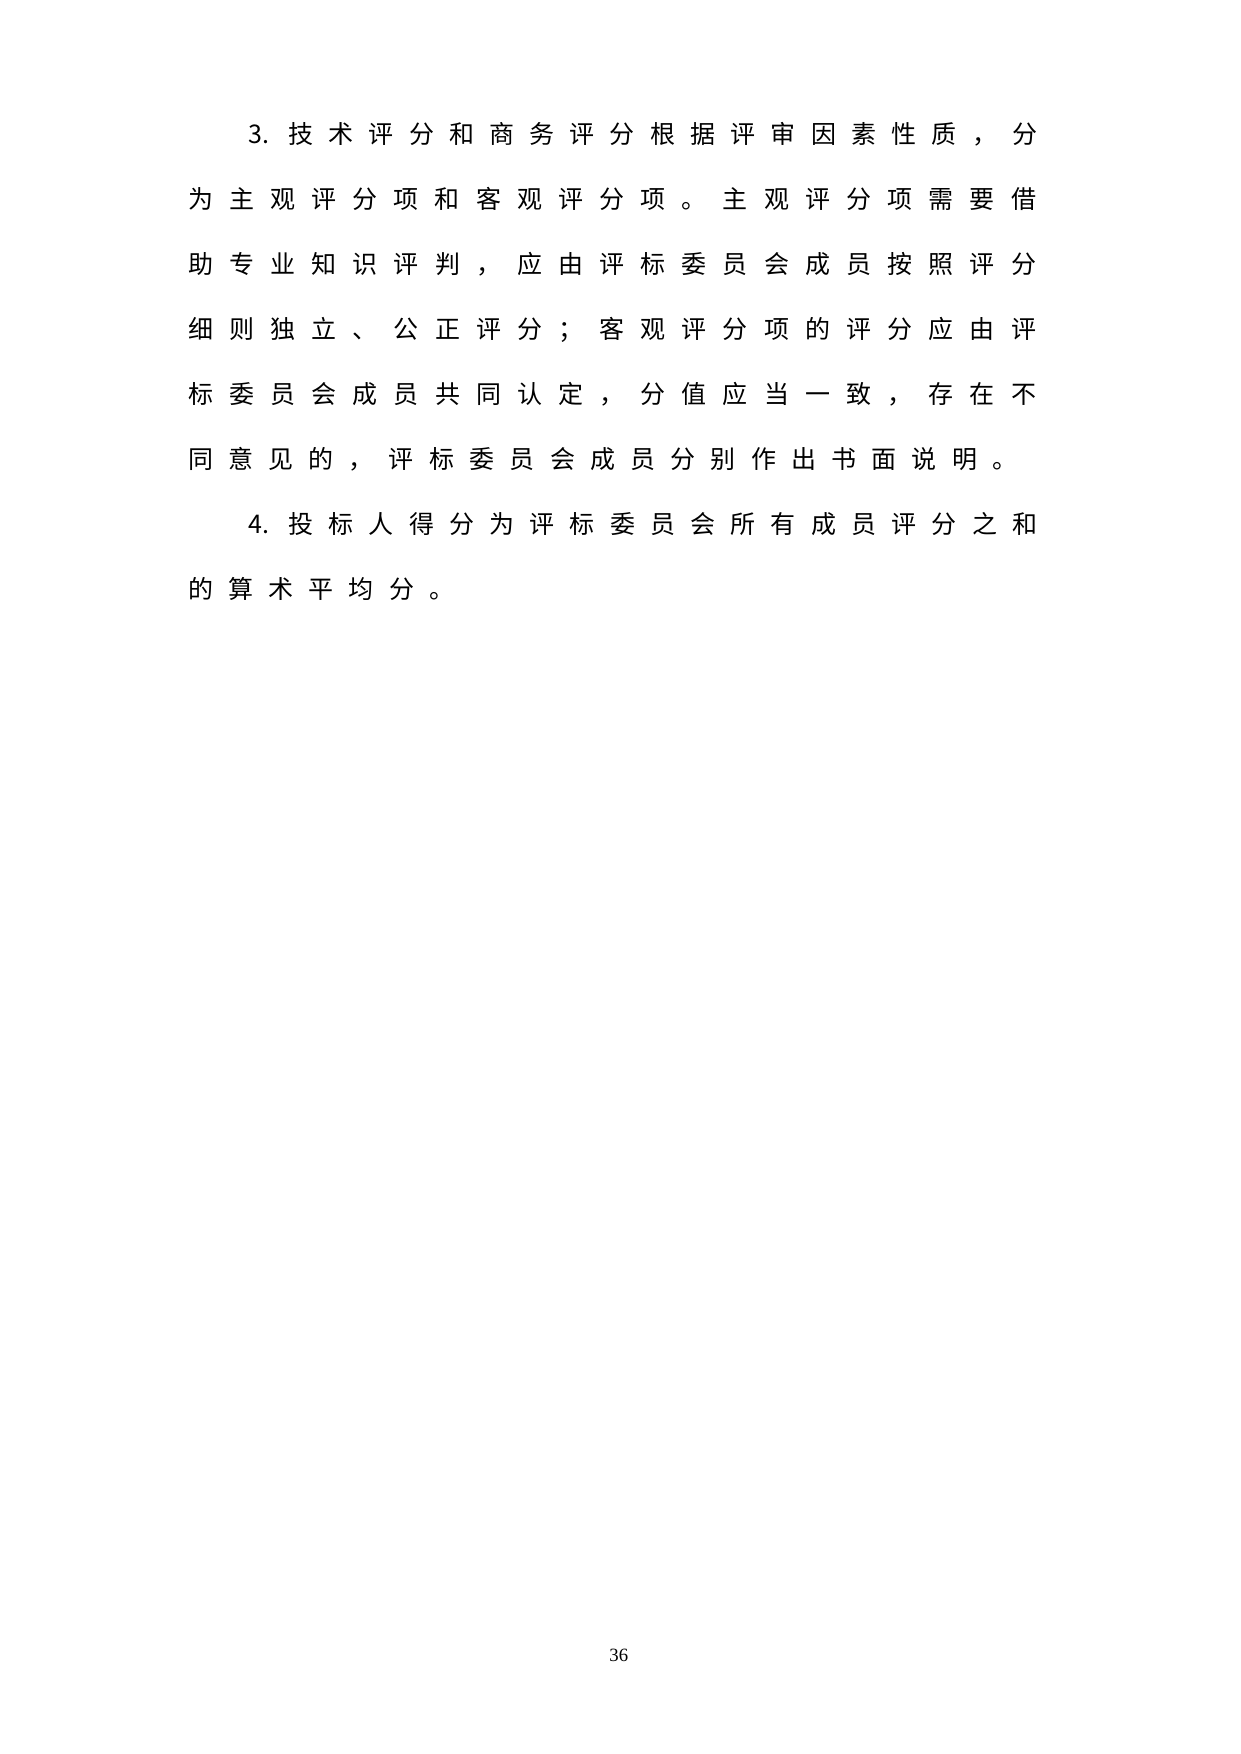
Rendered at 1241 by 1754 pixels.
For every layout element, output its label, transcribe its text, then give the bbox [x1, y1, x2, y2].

text 4.投标人得分为评标委员会所有成员评分之和的算术平均分。 [188, 490, 1052, 620]
text 3.技术评分和商务评分根据评审因素性质，分为主观评分项和客观评分项。主观评分项需要借助专业知识评判，应由评标委员会成员按照评分细则独立、公正评分；客观评分项的评分应由评标委员会成员共同认定，分值应当一致，存在不同意见的，评标委员会成员分别作出书面说明。 [188, 100, 1052, 490]
